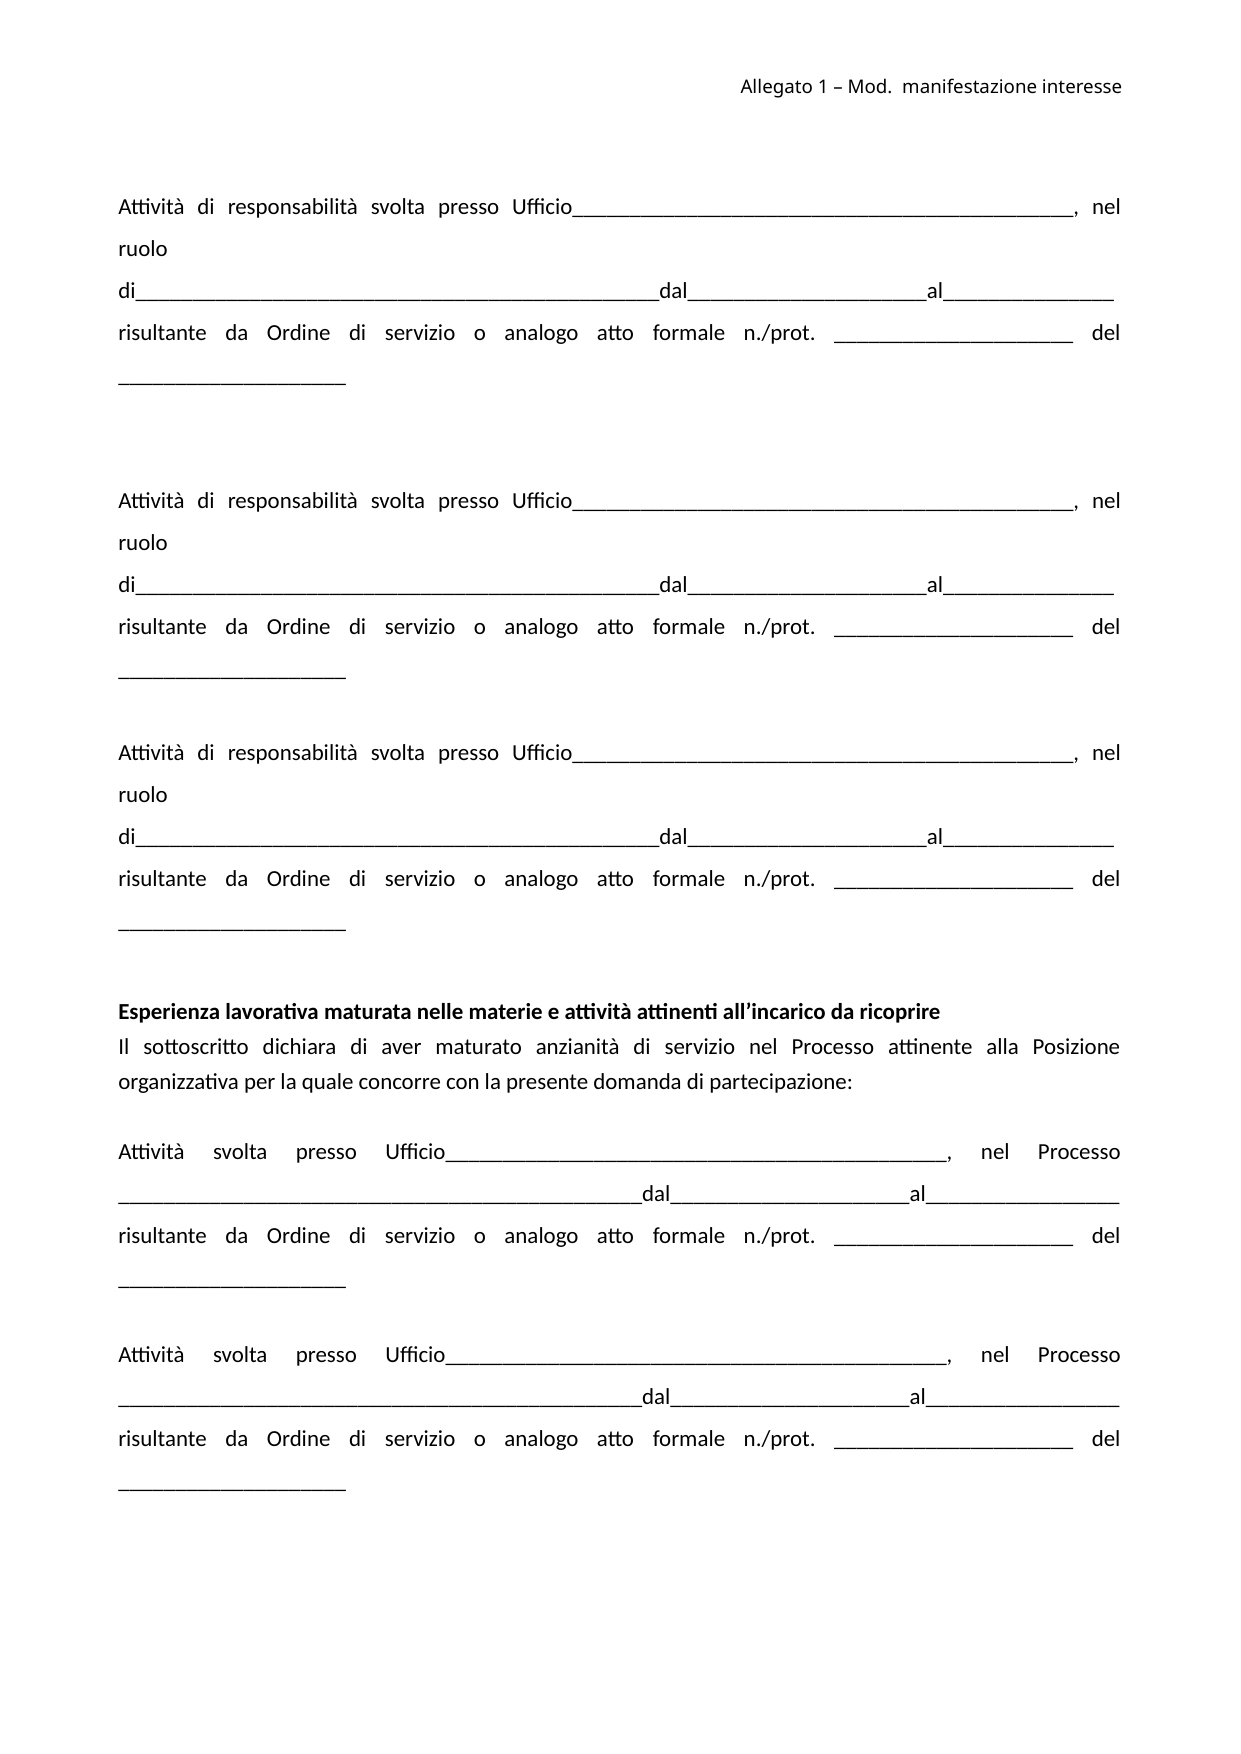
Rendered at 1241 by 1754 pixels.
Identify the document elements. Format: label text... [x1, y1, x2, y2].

text Il sottoscritto dichiara di aver maturato anzianità di servizio nel Processo attinente alla Posizione organizzativa per la quale concorre con la presente domanda di partecipazione: [118, 1025, 1122, 1095]
text Esperienza lavorativa maturata nelle materie e attività attinenti all’incarico da ricoprire [118, 990, 1122, 1025]
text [118, 1340, 1122, 1494]
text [118, 192, 1122, 388]
